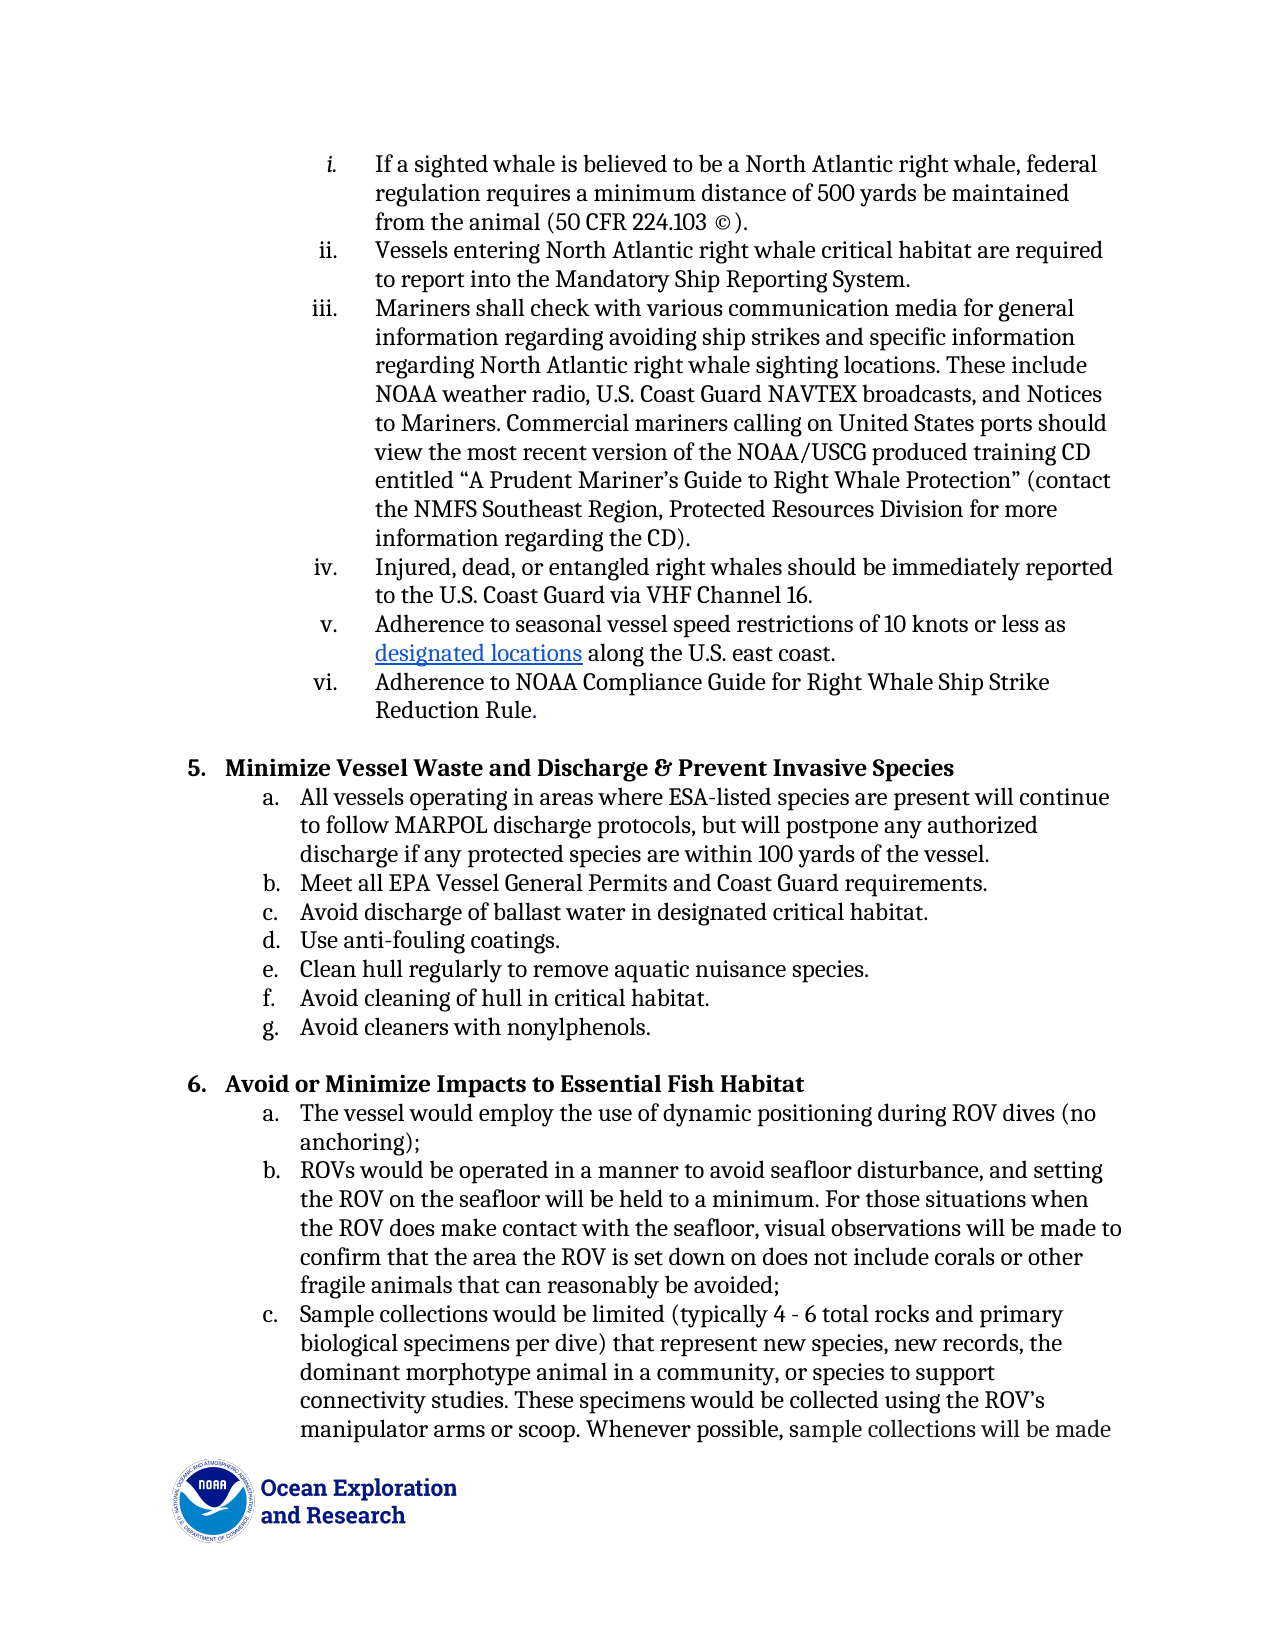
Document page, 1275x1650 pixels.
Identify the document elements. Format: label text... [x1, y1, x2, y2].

list Avoid or Minimize Impacts to Essential Fish Habitat [187, 1070, 1125, 1099]
list Adherence to NOAA Compliance Guide for Right Whale Ship Strike Reduction Rule. [337, 667, 1125, 725]
list Avoid discharge of ballast water in designated critical habitat. [262, 897, 1125, 926]
list If a sighted whale is believed to be a North Atlantic right whale, federal regulation requires a minimum distance of 500 yards be maintained from the animal (50 CFR 224.103 ©). [337, 150, 1125, 236]
list All vessels operating in areas where ESA-listed species are present will continue to follow MARPOL discharge protocols, but will postpone any authorized discharge if any protected species are within 100 yards of the vessel. [262, 782, 1125, 869]
list ROVs would be operated in a manner to avoid seafloor disturbance, and setting the ROV on the seafloor will be held to a minimum. For those situations when the ROV does make contact with the seafloor, visual observations will be made to confirm that the area the ROV is set down on does not include corals or other fragile animals that can reasonably be avoided; [262, 1156, 1125, 1300]
list Use anti-fouling coatings. [262, 926, 1125, 955]
list The vessel would employ the use of dynamic positioning during ROV dives (no anchoring); [262, 1099, 1125, 1156]
list Mariners shall check with various communication media for general information regarding avoiding ship strikes and specific information regarding North Atlantic right whale sighting locations. These include NOAA weather radio, U.S. Coast Guard NAVTEX broadcasts, and Notices to Mariners. Commercial mariners calling on United States ports should view the most recent version of the NOAA/USCG produced training CD entitled “A Prudent Mariner’s Guide to Right Whale Protection” (contact the NMFS Southeast Region, Protected Resources Division for more information regarding the CD). [337, 294, 1125, 552]
list Adherence to seasonal vessel speed restrictions of 10 knots or less as designated locations along the U.S. east coast. [337, 610, 1125, 667]
list Injured, dead, or entangled right whales should be immediately reported to the U.S. Coast Guard via VHF Channel 16. [337, 552, 1125, 610]
list Avoid cleaners with nonylphenols. [262, 1012, 1125, 1041]
list Clean hull regularly to remove aquatic nuisance species. [262, 955, 1125, 984]
list Meet all EPA Vessel General Permits and Coast Guard requirements. [262, 869, 1125, 897]
list Vessels entering North Atlantic right whale critical habitat are required to report into the Mandatory Ship Reporting System. [337, 236, 1125, 294]
picture [171, 1459, 457, 1543]
list Avoid cleaning of hull in critical habitat. [262, 984, 1125, 1012]
list Minimize Vessel Waste and Discharge & Prevent Invasive Species [187, 754, 1125, 782]
